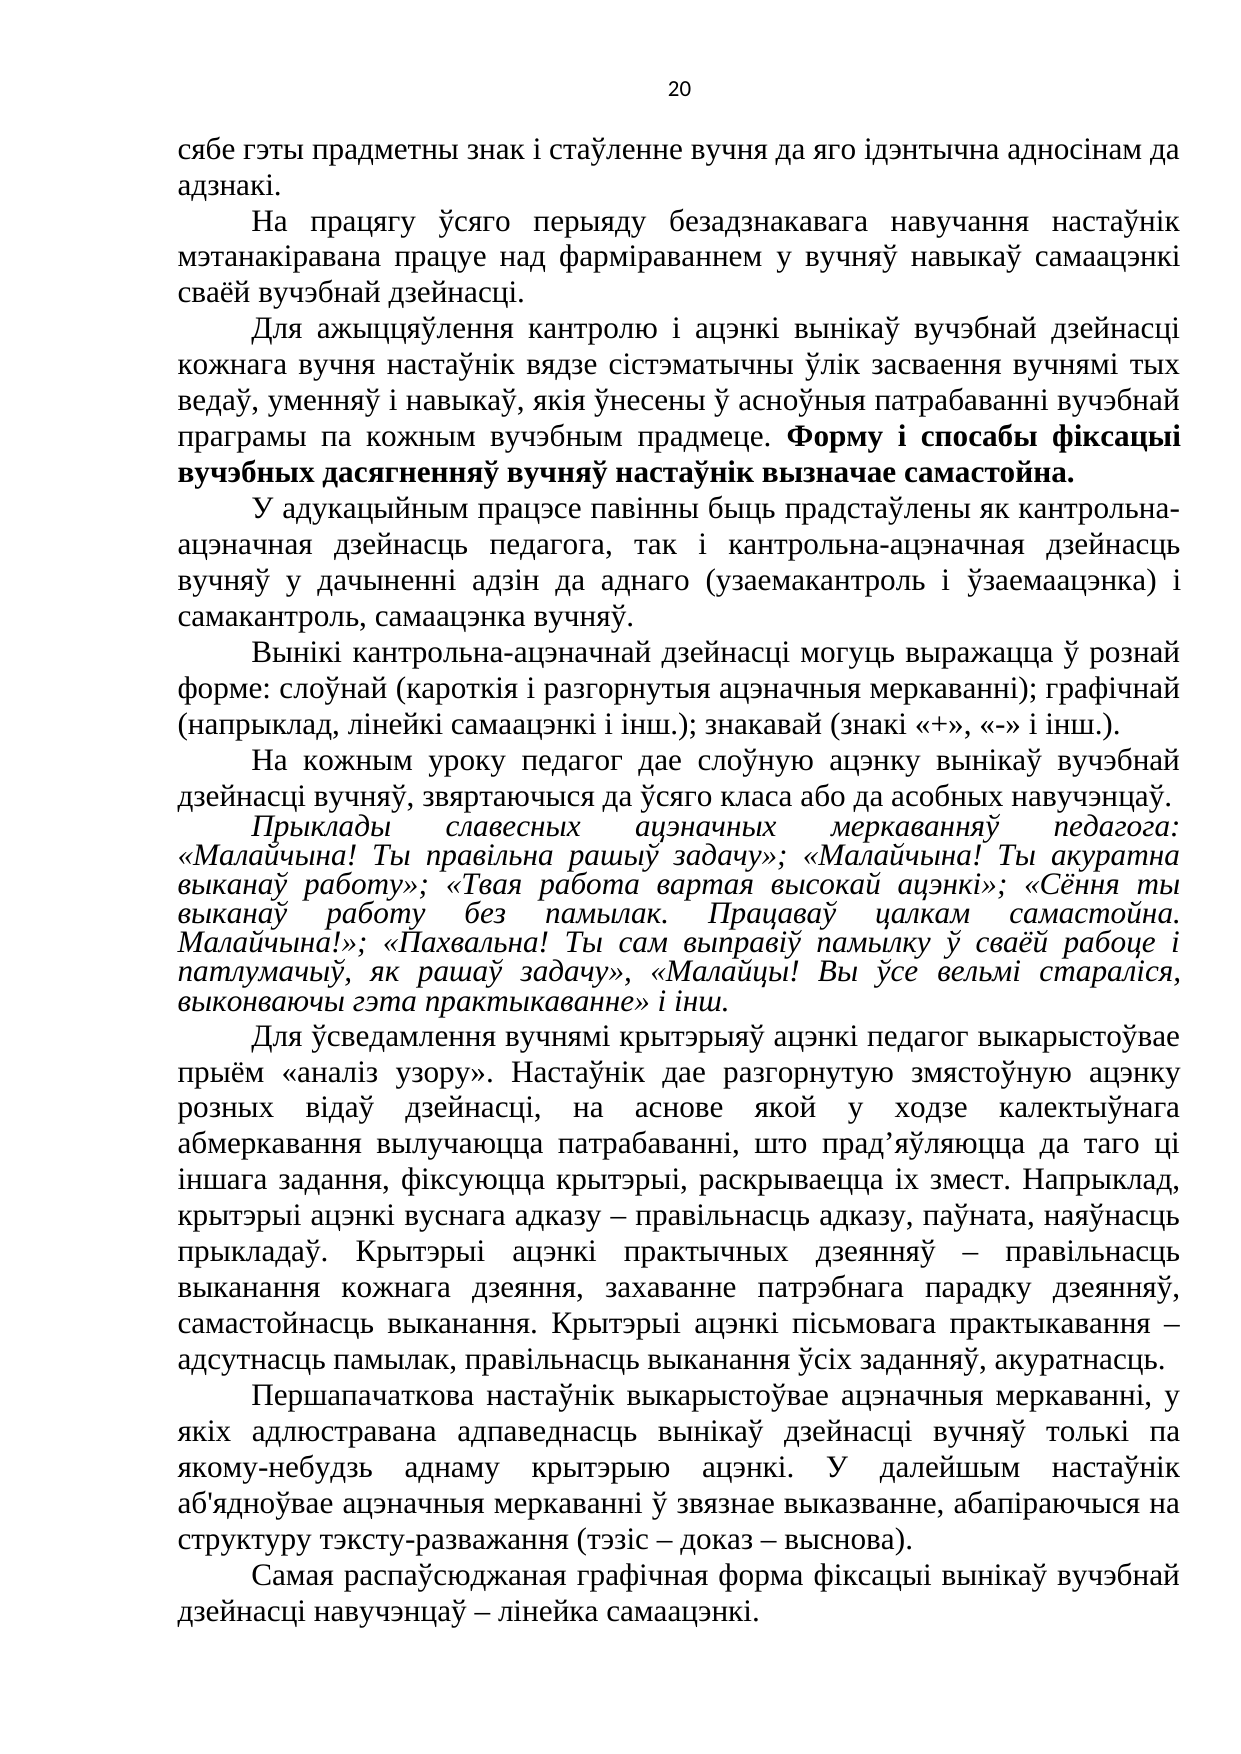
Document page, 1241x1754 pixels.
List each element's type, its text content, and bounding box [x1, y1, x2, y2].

text Для ўсведамлення вучнямі крытэрыяў ацэнкі педагог выкарыстоўвае прыём «аналіз узору». Настаўнік дае разгорнутую змястоўную ацэнку розных відаў дзейнасці, на аснове якой у ходзе калектыўнага абмеркавання вылучаюцца патрабаванні, што прад’яўляюцца да таго ці іншага задання, фіксуюцца крытэрыі, раскрываецца іх змест. Напрыклад, крытэрыі ацэнкі вуснага адказу – правільнасць адказу, паўната, наяўнасць прыкладаў. Крытэрыі ацэнкі практычных дзеянняў – правільнасць выканання кожнага дзеяння, захаванне патрэбнага парадку дзеянняў, самастойнасць выканання. Крытэрыі ацэнкі пісьмовага практыкавання – адсутнасць памылак, правільнасць выканання ўсіх заданняў, акуратнасць. [177, 1017, 1181, 1376]
text На працягу ўсяго перыяду безадзнакавага навучання настаўнік мэтанакіравана працуе над фарміраваннем у вучняў навыкаў самаацэнкі сваёй вучэбнай дзейнасці. [177, 202, 1181, 309]
text Прыклады славесных ацэначных меркаванняў педагога: «Малайчына! Ты правільна рашыў задачу»; «Малайчына! Ты акуратна выканаў работу»; «Твая работа вартая высокай ацэнкі»; «Сёння ты выканаў работу без памылак. Працаваў цалкам самастойна. Малайчына!»; «Пахвальна! Ты сам выправіў памылку ў сваёй рабоце і патлумачыў, як рашаў задачу», «Малайцы! Вы ўсе вельмі стараліся, выконваючы гэта практыкаванне» і інш. [177, 813, 1181, 1017]
text На кожным уроку педагог дае слоўную ацэнку вынікаў вучэбнай дзейнасці вучняў, звяртаючыся да ўсяго класа або да асобных навучэнцаў. [177, 741, 1181, 813]
text Самая распаўсюджаная графічная форма фіксацыі вынікаў вучэбнай дзейнасці навучэнцаў – лінейка самаацэнкі. [177, 1556, 1181, 1628]
text Першапачаткова настаўнік выкарыстоўвае ацэначныя меркаванні, у якіх адлюстравана адпаведнасць вынікаў дзейнасці вучняў толькі па якому-небудзь аднаму крытэрыю ацэнкі. У далейшым настаўнік аб'ядноўвае ацэначныя меркаванні ў звязнае выказванне, абапіраючыся на структуру тэксту-разважання (тэзіс – доказ – выснова). [177, 1376, 1181, 1556]
text Для ажыццяўлення кантролю і ацэнкі вынікаў вучэбнай дзейнасці кожнага вучня настаўнік вядзе сістэматычны ўлік засваення вучнямі тых ведаў, уменняў і навыкаў, якія ўнесены ў асноўныя патрабаванні вучэбнай праграмы па кожным вучэбным прадмеце. Форму і спосабы фіксацыі вучэбных дасягненняў вучняў настаўнік вызначае самастойна. [177, 309, 1181, 489]
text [177, 130, 1181, 202]
text Вынікі кантрольна-ацэначнай дзейнасці могуць выражацца ў рознай форме: слоўнай (кароткія і разгорнутыя ацэначныя меркаванні); графічнай (напрыклад, лінейкі самаацэнкі і інш.); знакавай (знакі «+», «-» і інш.). [177, 633, 1181, 741]
text У адукацыйным працэсе павінны быць прадстаўлены як кантрольна-ацэначная дзейнасць педагога, так і кантрольна-ацэначная дзейнасць вучняў у дачыненні адзін да аднаго (узаемакантроль і ўзаемаацэнка) і самакантроль, самаацэнка вучняў. [177, 489, 1181, 633]
